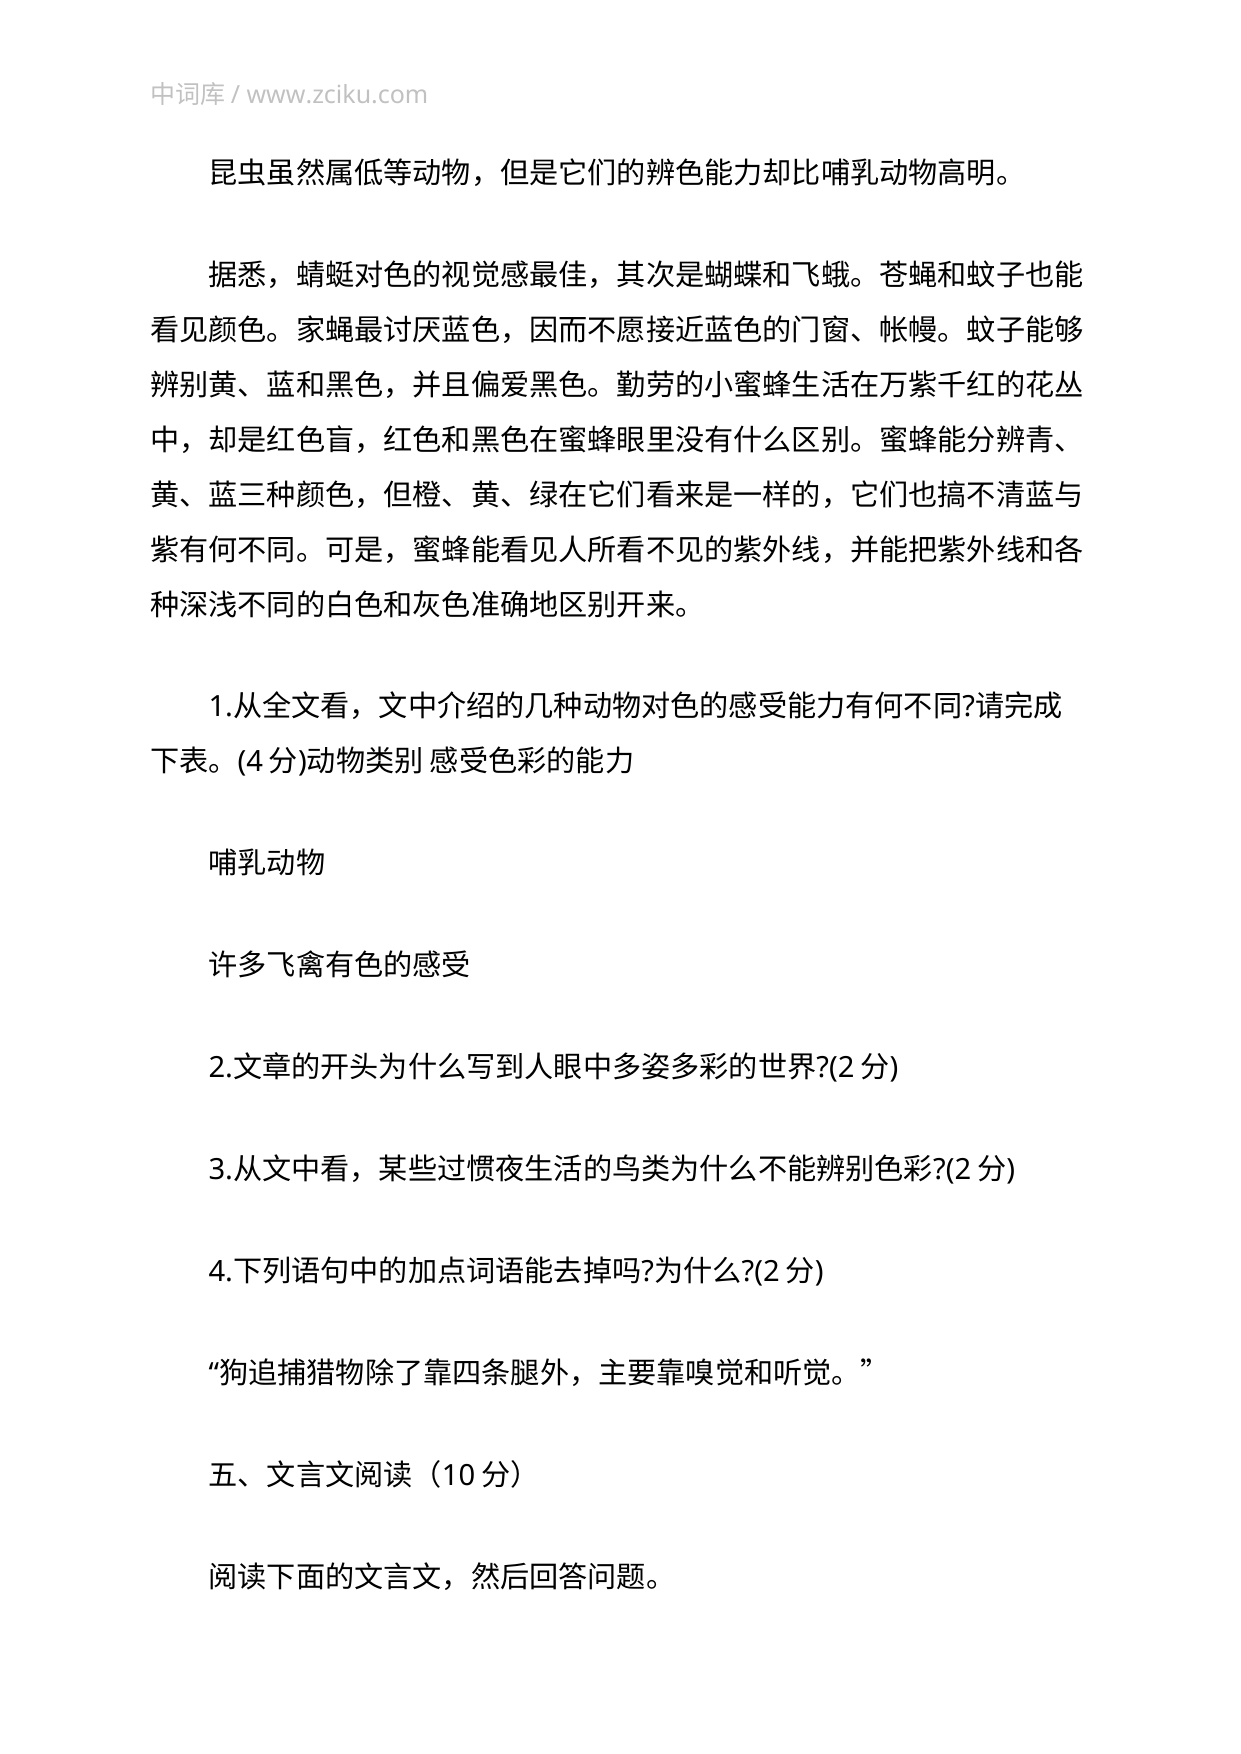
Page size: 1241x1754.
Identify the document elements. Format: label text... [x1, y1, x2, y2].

text 哺乳动物 [150, 840, 1090, 882]
text 昆虫虽然属低等动物，但是它们的辨色能力却比哺乳动物高明。 [150, 150, 1090, 192]
text 4.下列语句中的加点词语能去掉吗?为什么?(2分) [150, 1247, 1090, 1290]
text “狗追捕猎物除了靠四条腿外，主要靠嗅觉和听觉。” [150, 1349, 1090, 1392]
text 1.从全文看，文中介绍的几种动物对色的感受能力有何不同?请完成下表。(4分)动物类别 感受色彩的能力 [150, 683, 1090, 780]
text 五、文言文阅读（10分） [150, 1451, 1090, 1494]
text 2.文章的开头为什么写到人眼中多姿多彩的世界?(2分) [150, 1043, 1090, 1086]
text 3.从文中看，某些过惯夜生活的鸟类为什么不能辨别色彩?(2分) [150, 1145, 1090, 1188]
text 许多飞禽有色的感受 [150, 942, 1090, 984]
text 阅读下面的文言文，然后回答问题。 [150, 1553, 1090, 1596]
text 据悉，蜻蜓对色的视觉感最佳，其次是蝴蝶和飞蛾。苍蝇和蚊子也能看见颜色。家蝇最讨厌蓝色，因而不愿接近蓝色的门窗、帐幔。蚊子能够辨别黄、蓝和黑色，并且偏爱黑色。勤劳的小蜜蜂生活在万紫千红的花丛中，却是红色盲，红色和黑色在蜜蜂眼里没有什么区别。蜜蜂能分辨青、黄、蓝三种颜色，但橙、黄、绿在它们看来是一样的，它们也搞不清蓝与紫有何不同。可是，蜜蜂能看见人所看不见的紫外线，并能把紫外线和各种深浅不同的白色和灰色准确地区别开来。 [150, 252, 1090, 623]
